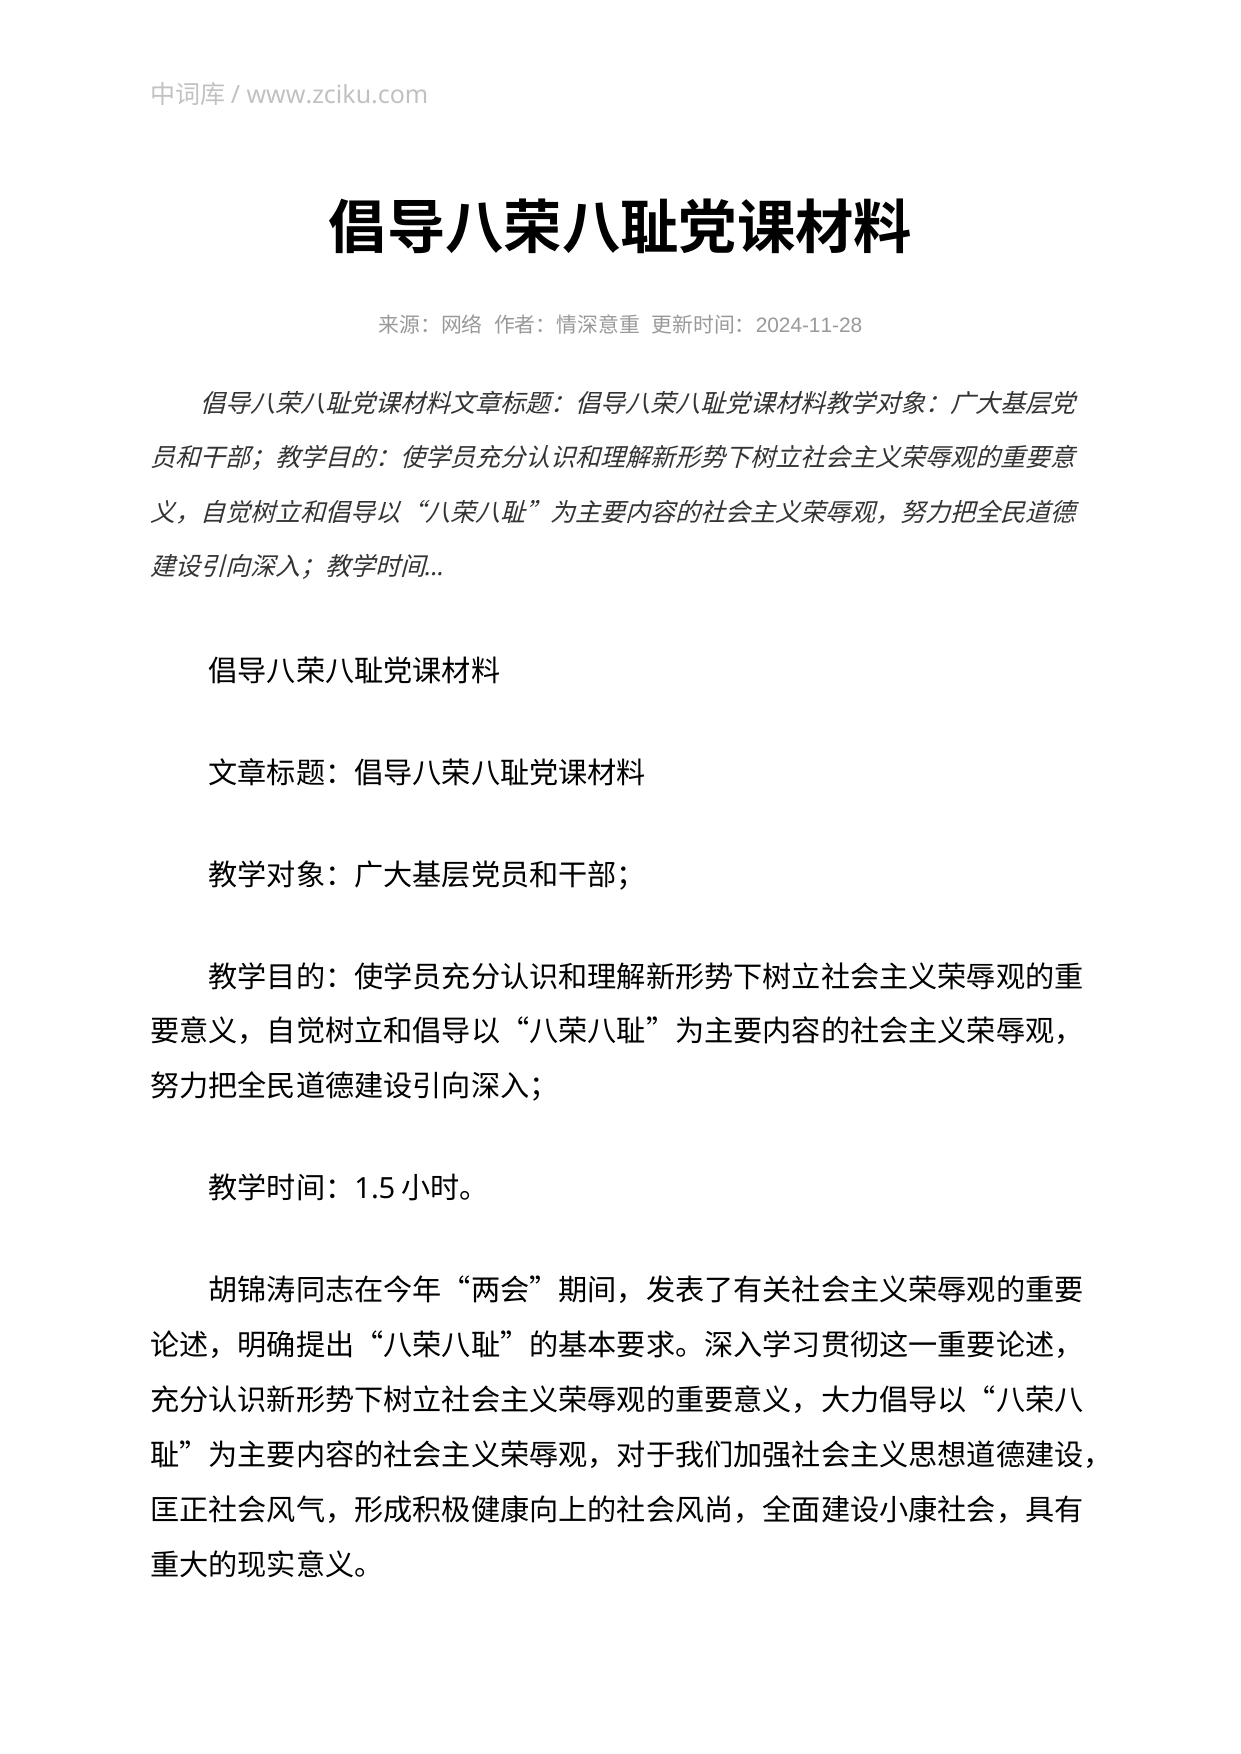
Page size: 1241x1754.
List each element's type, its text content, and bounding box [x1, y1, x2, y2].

text 文章标题：倡导八荣八耻党课材料 [150, 749, 1090, 792]
text 来源：网络 作者：情深意重 更新时间：2024-11-28 [150, 313, 1090, 337]
text 倡导八荣八耻党课材料 [150, 648, 1090, 690]
text 教学时间：1.5小时。 [150, 1165, 1090, 1207]
text 倡导八荣八耻党课材料文章标题：倡导八荣八耻党课材料教学对象：广大基层党员和干部；教学目的：使学员充分认识和理解新形势下树立社会主义荣辱观的重要意义，自觉树立和倡导以“八荣八耻”为主要内容的社会主义荣辱观，努力把全民道德建设引向深入；教学时间... [150, 383, 1090, 583]
subtitle 倡导八荣八耻党课材料 [150, 181, 1090, 266]
text 胡锦涛同志在今年“两会”期间，发表了有关社会主义荣辱观的重要论述，明确提出“八荣八耻”的基本要求。深入学习贯彻这一重要论述，充分认识新形势下树立社会主义荣辱观的重要意义，大力倡导以“八荣八耻”为主要内容的社会主义荣辱观，对于我们加强社会主义思想道德建设，匡正社会风气，形成积极健康向上的社会风尚，全面建设小康社会，具有重大的现实意义。 [150, 1267, 1090, 1583]
text 教学对象：广大基层党员和干部； [150, 851, 1090, 894]
text 教学目的：使学员充分认识和理解新形势下树立社会主义荣辱观的重要意义，自觉树立和倡导以“八荣八耻”为主要内容的社会主义荣辱观，努力把全民道德建设引向深入； [150, 953, 1090, 1105]
